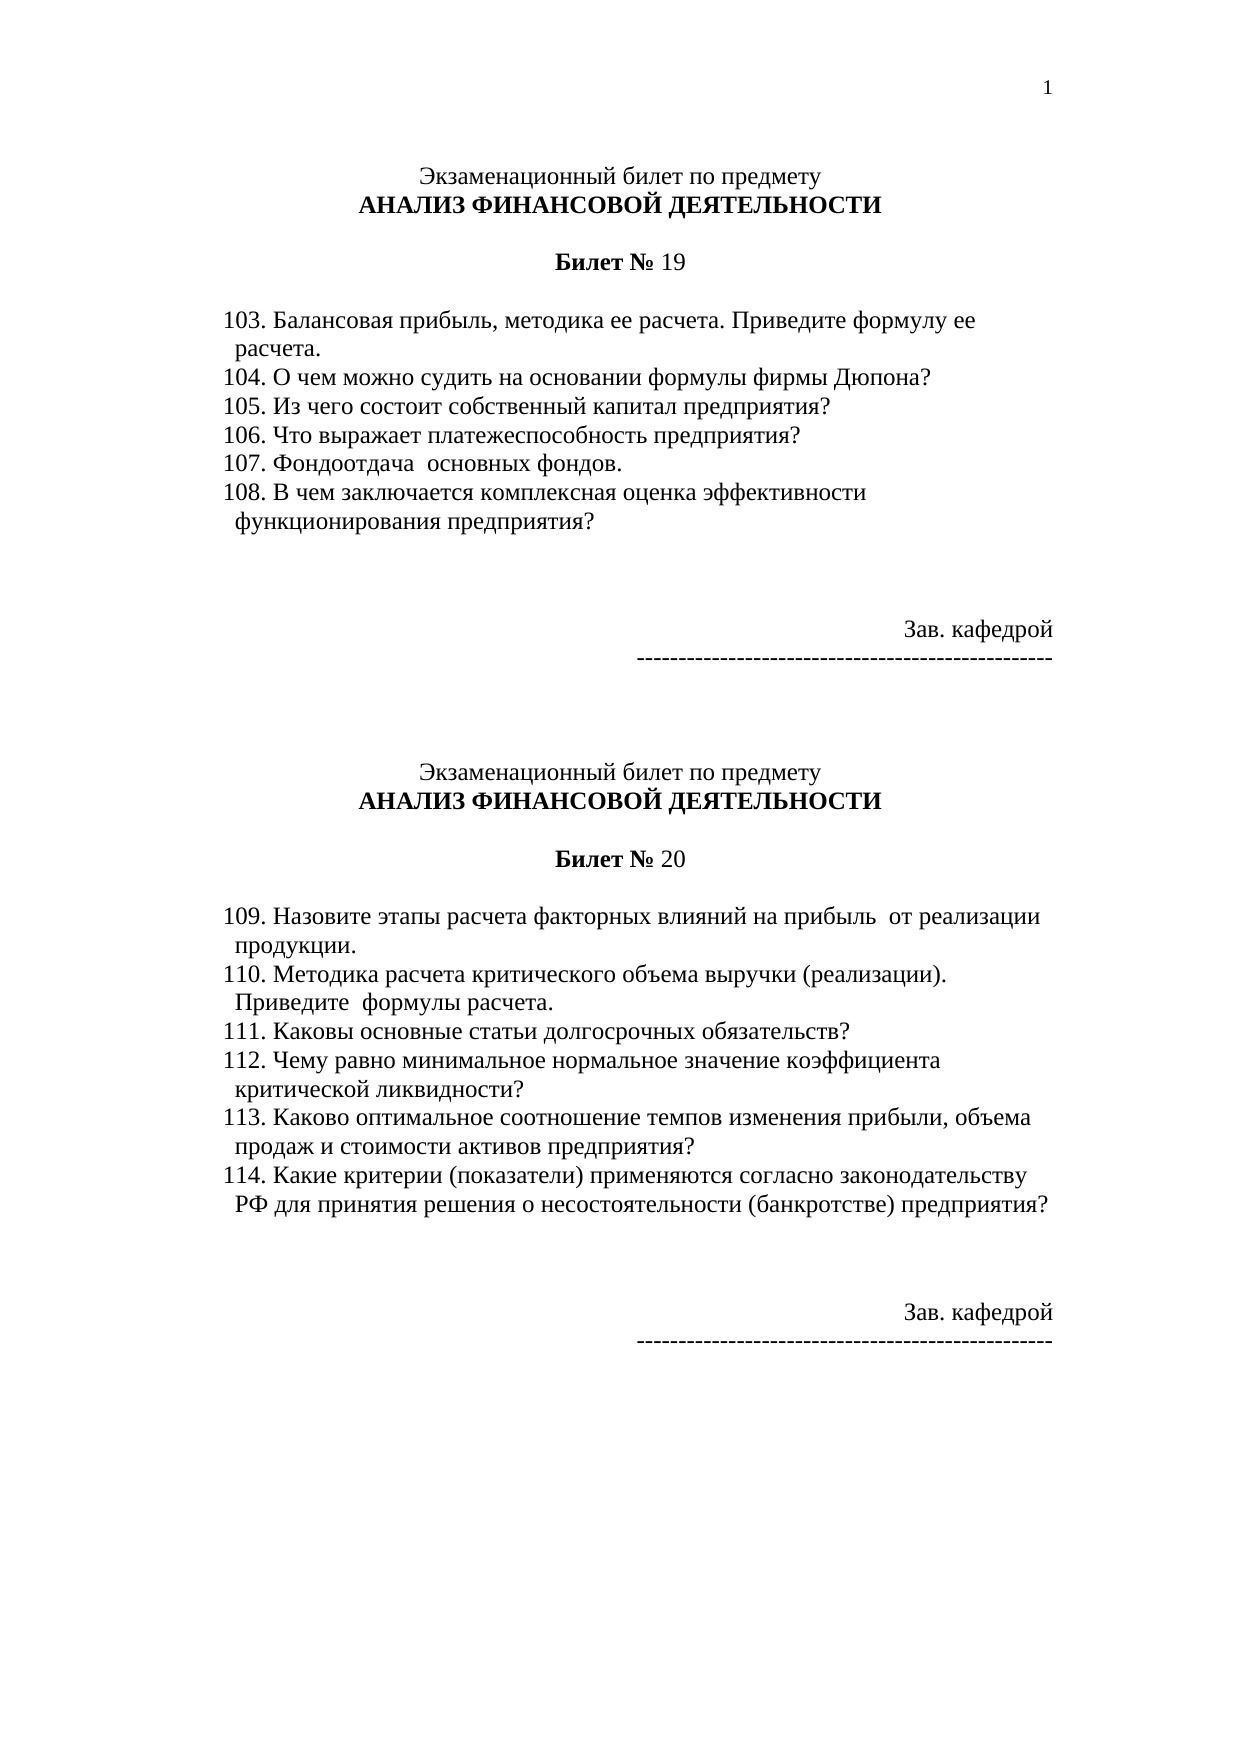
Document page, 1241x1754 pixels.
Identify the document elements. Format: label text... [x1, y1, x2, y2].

list Фондоотдача основных фондов. [223, 448, 1053, 477]
list Чему равно минимальное нормальное значение коэффициента критической ликвидности? [223, 1045, 1053, 1102]
list Каково оптимальное соотношение темпов изменения прибыли, объема продаж и стоимости активов предприятия? [223, 1102, 1053, 1160]
text -------------------------------------------------- [187, 1325, 1053, 1354]
text Зав. кафедрой [187, 1297, 1053, 1325]
list О чем можно судить на основании формулы фирмы Дюпона? [223, 362, 1053, 391]
list Из чего состоит собственный капитал предприятия? [223, 391, 1053, 420]
text Билет № 19 [187, 247, 1053, 276]
text Экзаменационный билет по предмету [187, 757, 1053, 786]
text АНАЛИЗ ФИНАНСОВОЙ ДЕЯТЕЛЬНОСТИ [187, 786, 1053, 815]
list Каковы основные статьи долгосрочных обязательств? [223, 1016, 1053, 1045]
list Какие критерии (показатели) применяются согласно законодательству РФ для принятия решения о несостоятельности (банкротстве) предприятия? [223, 1160, 1053, 1217]
text -------------------------------------------------- [187, 642, 1053, 671]
text Билет № 20 [187, 844, 1053, 872]
list Балансовая прибыль, методика ее расчета. Приведите формулу ее расчета. [223, 305, 1053, 362]
list Методика расчета критического объема выручки (реализации). Приведите формулы расчета. [223, 959, 1053, 1016]
text АНАЛИЗ ФИНАНСОВОЙ ДЕЯТЕЛЬНОСТИ [187, 190, 1053, 218]
text Зав. кафедрой [187, 614, 1053, 642]
text Экзаменационный билет по предмету [187, 161, 1053, 190]
list Что выражает платежеспособность предприятия? [223, 420, 1053, 448]
list Назовите этапы расчета факторных влияний на прибыль от реализации продукции. [223, 901, 1053, 959]
list В чем заключается комплексная оценка эффективности функционирования предприятия? [223, 477, 1053, 535]
